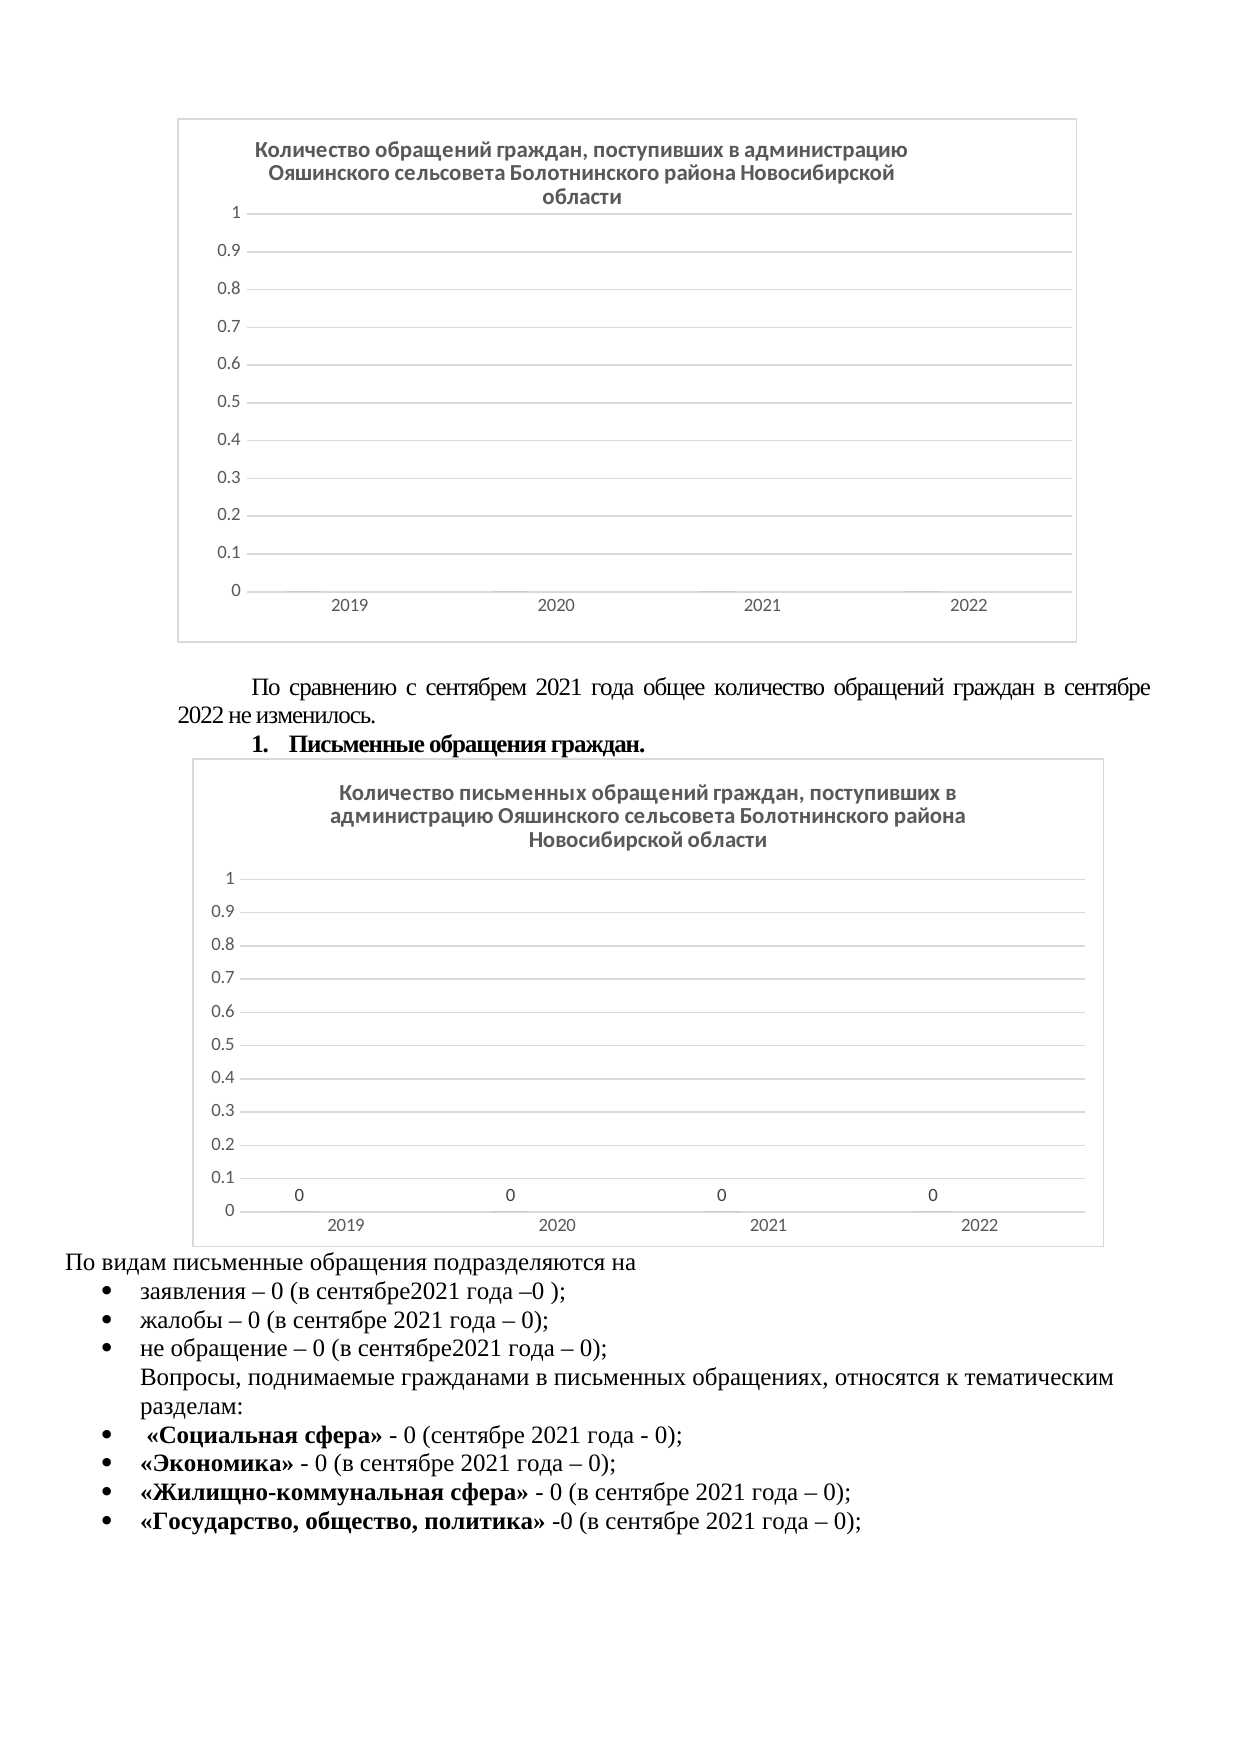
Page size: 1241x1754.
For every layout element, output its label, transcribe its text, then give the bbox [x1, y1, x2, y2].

list Письменные обращения граждан. [251, 729, 1152, 758]
list Вопросы, поднимаемые гражданами в письменных обращениях, относятся к тематическим разделам: [140, 1362, 1152, 1420]
list «Государство, общество, политика» -0 (в сентябре 2021 года – 0); [102, 1506, 1152, 1535]
list жалобы – 0 (в сентябре 2021 года – 0); [102, 1305, 1152, 1333]
list «Социальная сфера» - 0 (сентябре 2021 года - 0); [102, 1420, 1152, 1448]
list заявления – 0 (в сентябре2021 года –0 ); [102, 1276, 1152, 1305]
list «Жилищно-коммунальная сфера» - 0 (в сентябре 2021 года – 0); [102, 1477, 1152, 1506]
list По сравнению с сентябрем 2021 года общее количество обращений граждан в сентябре 2022 не изменилось. [177, 672, 1152, 729]
list «Экономика» - 0 (в сентябре 2021 года – 0); [102, 1448, 1152, 1477]
list не обращение – 0 (в сентябре2021 года – 0); [102, 1333, 1152, 1362]
text По видам письменные обращения подразделяются на [65, 1247, 1152, 1276]
